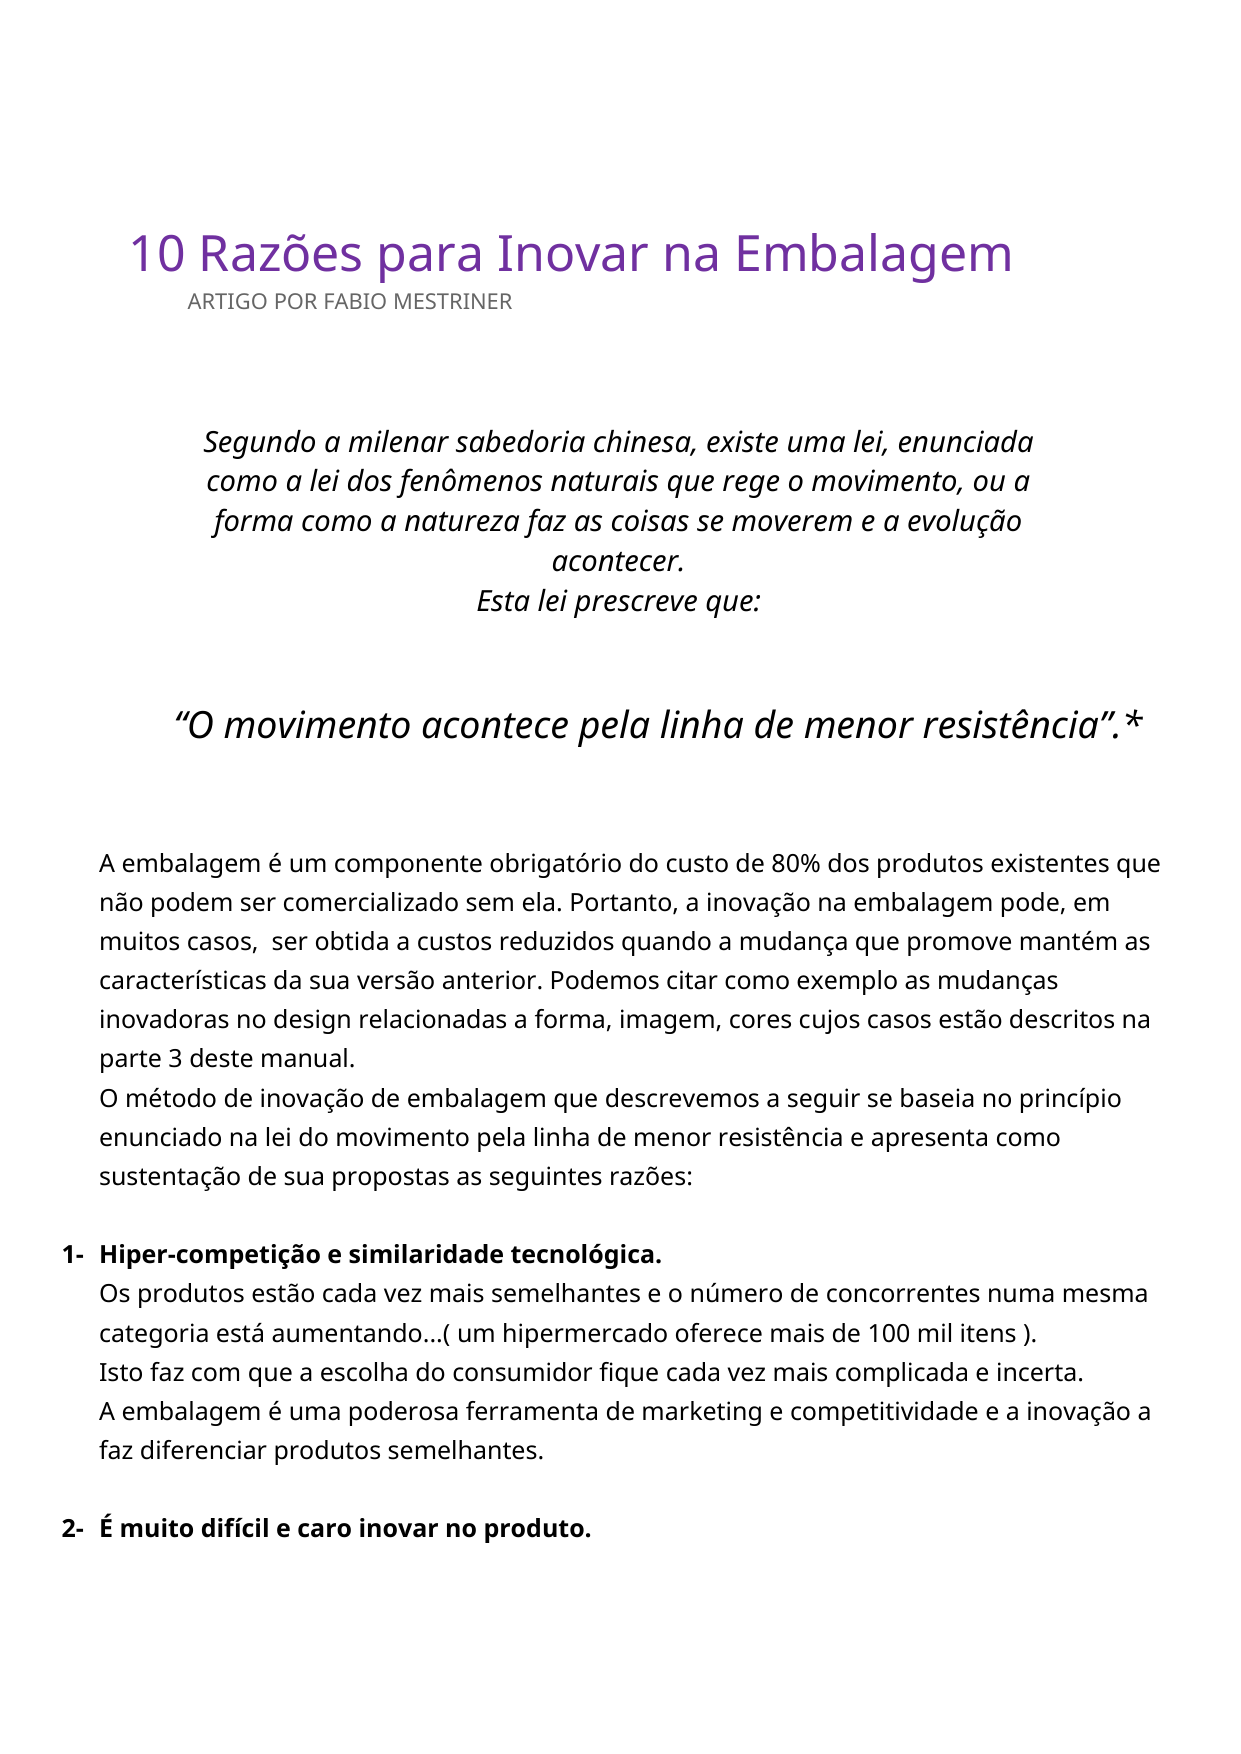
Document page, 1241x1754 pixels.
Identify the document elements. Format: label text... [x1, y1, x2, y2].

list Os produtos estão cada vez mais semelhantes e o número de concorrentes numa mesma categoria está aumentando...( um hipermercado oferece mais de 100 mil itens ). [99, 1276, 1163, 1349]
text “O movimento acontece pela linha de menor resistência”.* [128, 699, 1192, 750]
text ARTIGO POR FABIO MESTRINER [187, 286, 1053, 316]
list Isto faz com que a escolha do consumidor fique cada vez mais complicada e incerta. [99, 1354, 1163, 1388]
text 10 Razões para Inovar na Embalagem [128, 218, 1192, 286]
text Esta lei prescreve que: [187, 580, 1053, 619]
list É muito difícil e caro inovar no produto. [61, 1511, 1163, 1545]
text O método de inovação de embalagem que descrevemos a seguir se baseia no princípio enunciado na lei do movimento pela linha de menor resistência e apresenta como sustentação de sua propostas as seguintes razões: [99, 1080, 1163, 1193]
text A embalagem é um componente obrigatório do custo de 80% dos produtos existentes que não podem ser comercializado sem ela. Portanto, a inovação na embalagem pode, em muitos casos, ser obtida a custos reduzidos quando a mudança que promove mantém as características da sua versão anterior. Podemos citar como exemplo as mudanças inovadoras no design relacionadas a forma, imagem, cores cujos casos estão descritos na parte 3 deste manual. [99, 845, 1163, 1075]
text Segundo a milenar sabedoria chinesa, existe uma lei, enunciada como a lei dos fenômenos naturais que rege o movimento, ou a forma como a natureza faz as coisas se moverem e a evolução acontecer. [187, 421, 1053, 580]
list Hiper-competição e similaridade tecnológica. [61, 1237, 1163, 1271]
list A embalagem é uma poderosa ferramenta de marketing e competitividade e a inovação a faz diferenciar produtos semelhantes. [99, 1394, 1163, 1467]
